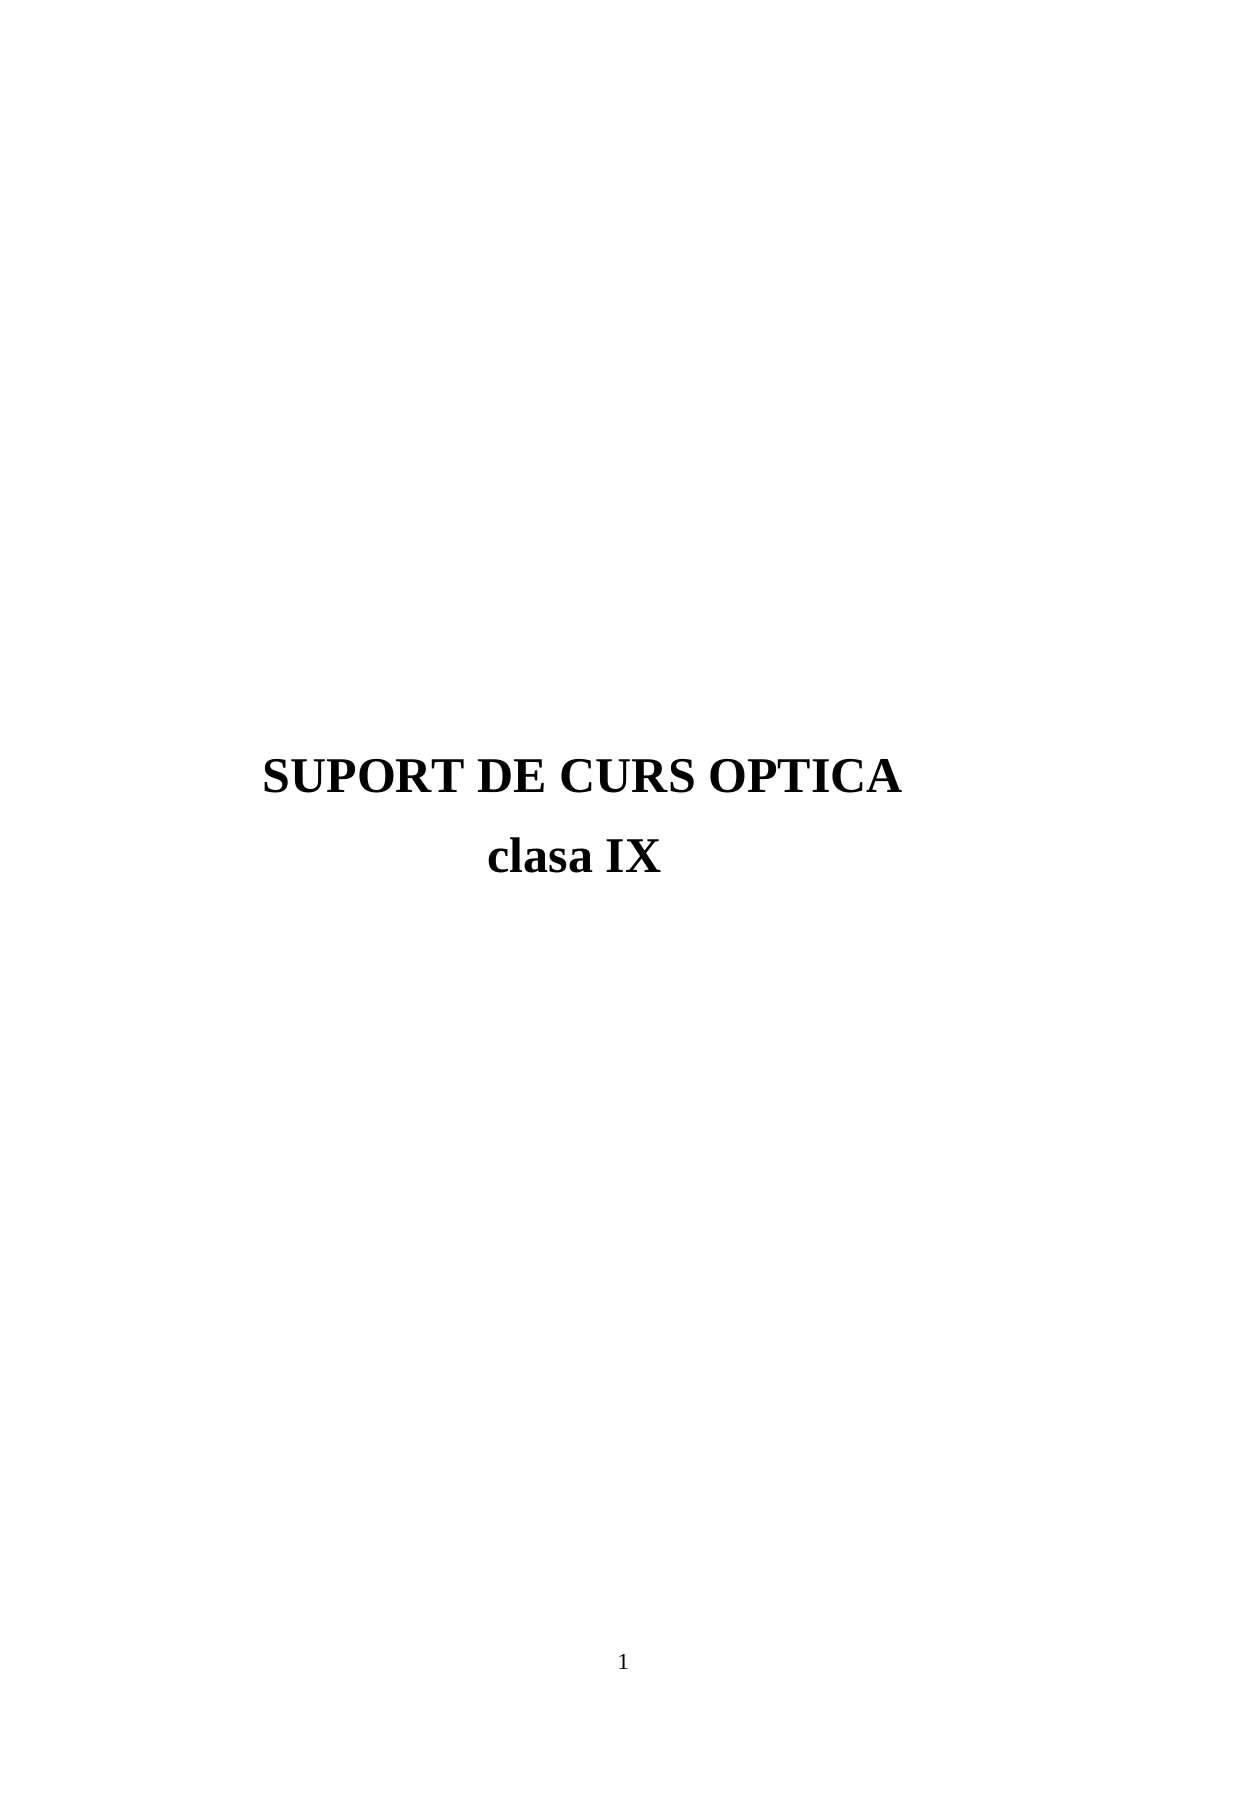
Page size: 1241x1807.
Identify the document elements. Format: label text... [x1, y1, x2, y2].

subtitle clasa IX [150, 826, 1121, 883]
subtitle SUPORT DE CURS OPTICA [150, 745, 1121, 803]
